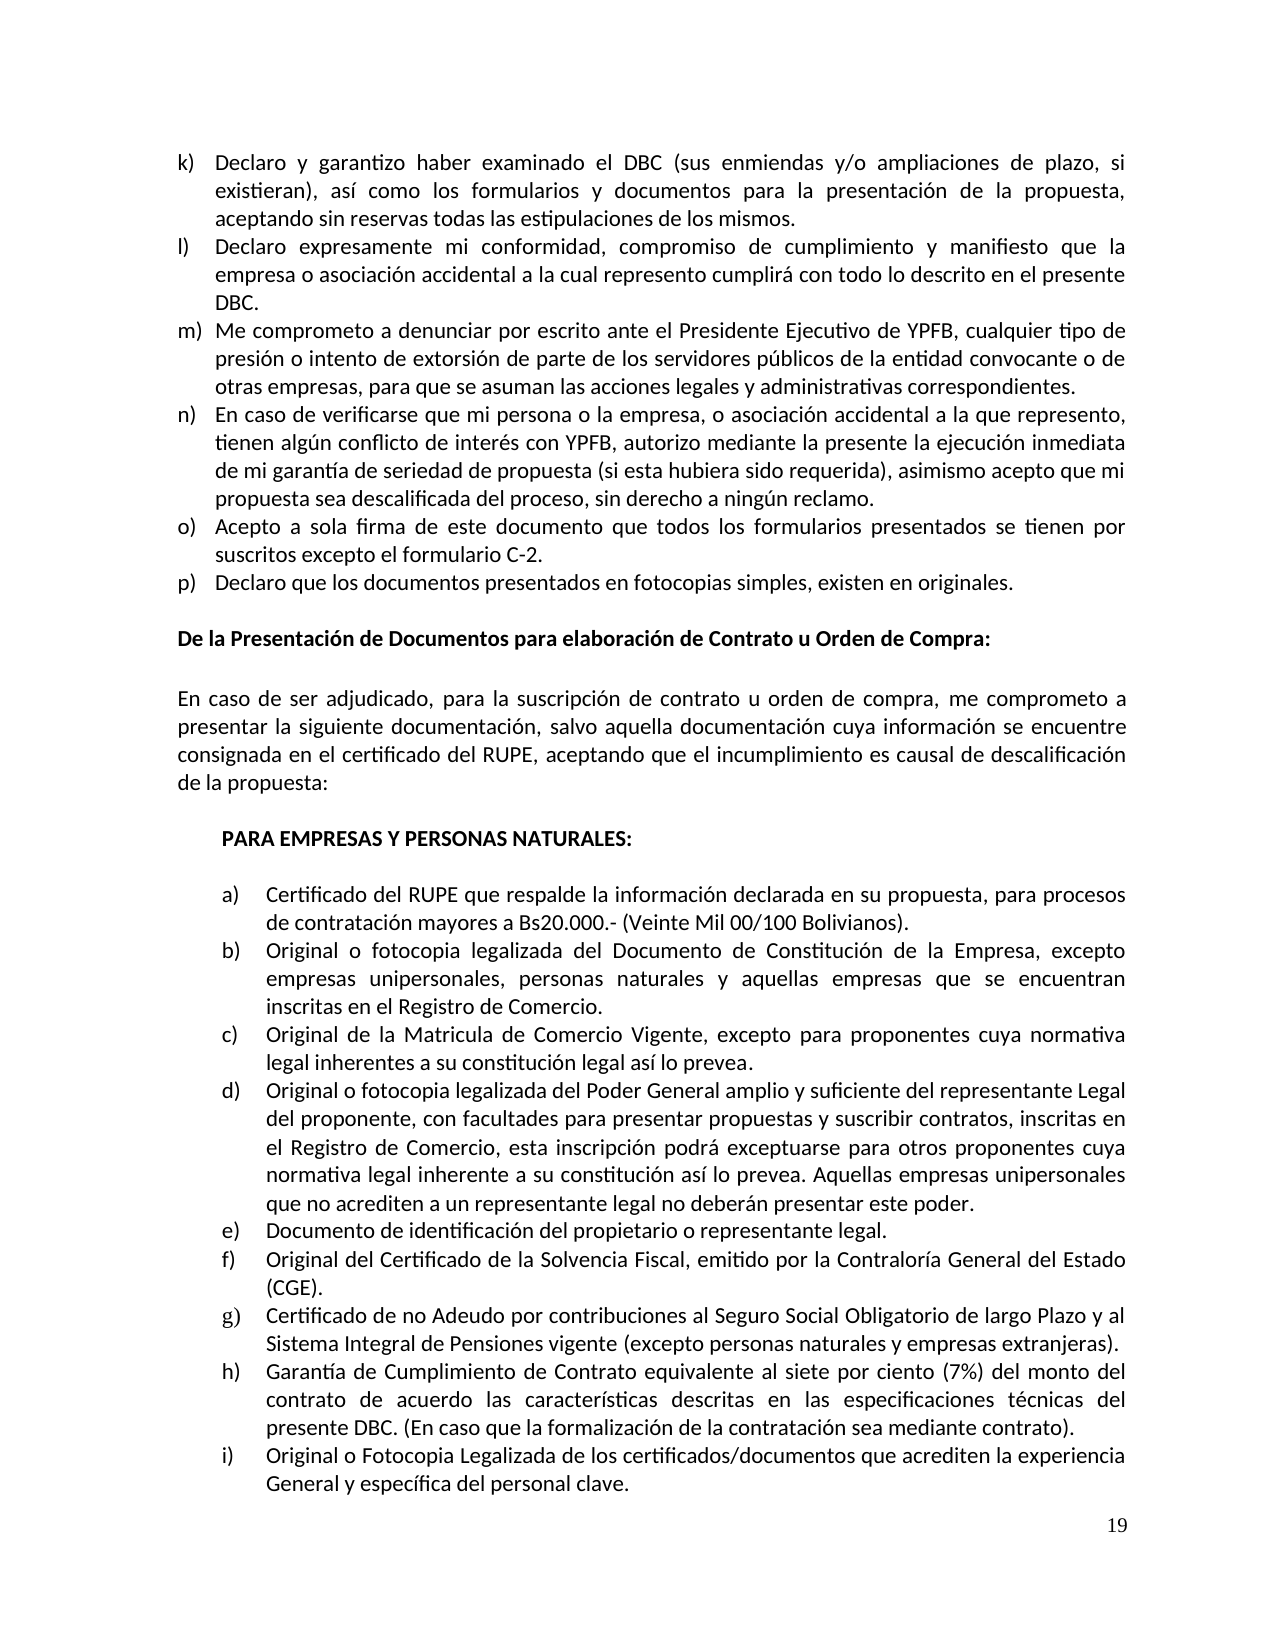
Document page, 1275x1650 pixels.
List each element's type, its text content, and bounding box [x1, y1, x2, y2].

list Declaro y garantizo haber examinado el DBC (sus enmiendas y/o ampliaciones de plazo, si existieran), así como los formularios y documentos para la presentación de la propuesta, aceptando sin reservas todas las estipulaciones de los mismos. [177, 148, 1127, 232]
list De la Presentación de Documentos para elaboración de Contrato u Orden de Compra: [177, 624, 1127, 652]
text PARA EMPRESAS Y PERSONAS NATURALES: [222, 824, 1127, 852]
list Original de la Matricula de Comercio Vigente, excepto para proponentes cuya normativa legal inherentes a su constitución legal así lo prevea. [222, 1021, 1127, 1077]
list Original o fotocopia legalizada del Poder General amplio y suficiente del representante Legal del proponente, con facultades para presentar propuestas y suscribir contratos, inscritas en el Registro de Comercio, esta inscripción podrá exceptuarse para otros proponentes cuya normativa legal inherente a su constitución así lo prevea. Aquellas empresas unipersonales que no acrediten a un representante legal no deberán presentar este poder. [222, 1077, 1127, 1217]
list Me comprometo a denunciar por escrito ante el Presidente Ejecutivo de YPFB, cualquier tipo de presión o intento de extorsión de parte de los servidores públicos de la entidad convocante o de otras empresas, para que se asuman las acciones legales y administrativas correspondientes. [177, 316, 1127, 400]
list Certificado del RUPE que respalde la información declarada en su propuesta, para procesos de contratación mayores a Bs20.000.- (Veinte Mil 00/100 Bolivianos). [222, 880, 1127, 936]
list Certificado de no Adeudo por contribuciones al Seguro Social Obligatorio de largo Plazo y al Sistema Integral de Pensiones vigente (excepto personas naturales y empresas extranjeras). [222, 1301, 1127, 1357]
list Original o Fotocopia Legalizada de los certificados/documentos que acrediten la experiencia General y específica del personal clave. [222, 1441, 1127, 1497]
list Original o fotocopia legalizada del Documento de Constitución de la Empresa, excepto empresas unipersonales, personas naturales y aquellas empresas que se encuentran inscritas en el Registro de Comercio. [222, 936, 1127, 1021]
list Declaro expresamente mi conformidad, compromiso de cumplimiento y manifiesto que la empresa o asociación accidental a la cual represento cumplirá con todo lo descrito en el presente DBC. [177, 232, 1127, 316]
list Original del Certificado de la Solvencia Fiscal, emitido por la Contraloría General del Estado (CGE). [222, 1245, 1127, 1301]
list En caso de verificarse que mi persona o la empresa, o asociación accidental a la que represento, tienen algún conflicto de interés con YPFB, autorizo mediante la presente la ejecución inmediata de mi garantía de seriedad de propuesta (si esta hubiera sido requerida), asimismo acepto que mi propuesta sea descalificada del proceso, sin derecho a ningún reclamo. [177, 400, 1127, 512]
text En caso de ser adjudicado, para la suscripción de contrato u orden de compra, me comprometo a presentar la siguiente documentación, salvo aquella documentación cuya información se encuentre consignada en el certificado del RUPE, aceptando que el incumplimiento es causal de descalificación de la propuesta: [177, 684, 1127, 796]
list Declaro que los documentos presentados en fotocopias simples, existen en originales. [177, 568, 1127, 596]
list Garantía de Cumplimiento de Contrato equivalente al siete por ciento (7%) del monto del contrato de acuerdo las características descritas en las especificaciones técnicas del presente DBC. (En caso que la formalización de la contratación sea mediante contrato). [222, 1357, 1127, 1441]
list Documento de identificación del propietario o representante legal. [222, 1217, 1127, 1245]
list Acepto a sola firma de este documento que todos los formularios presentados se tienen por suscritos excepto el formulario C-2. [177, 512, 1127, 568]
